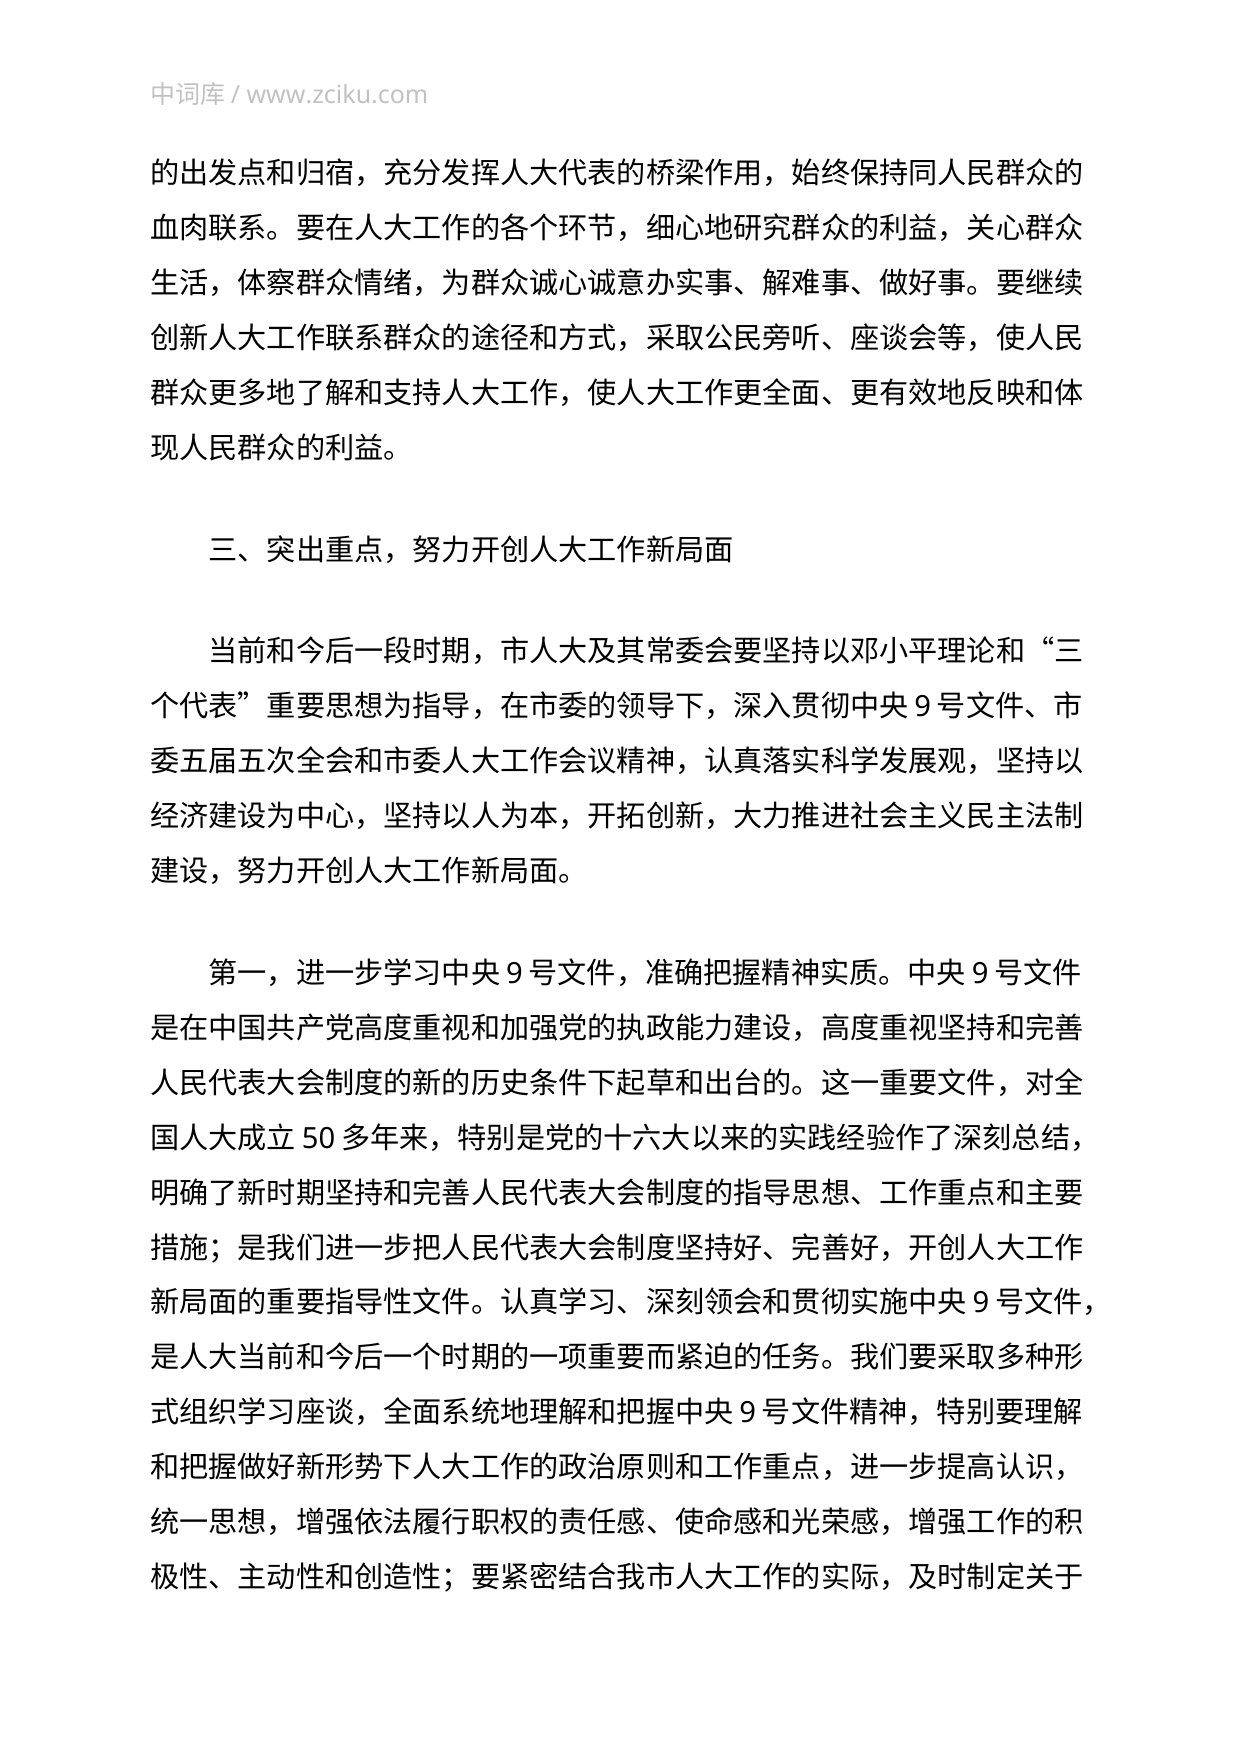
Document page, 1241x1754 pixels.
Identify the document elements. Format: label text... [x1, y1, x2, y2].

text 三、突出重点，努力开创人大工作新局面 [150, 526, 1090, 568]
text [150, 949, 1090, 1596]
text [150, 150, 1090, 467]
text 当前和今后一段时期，市人大及其常委会要坚持以邓小平理论和“三个代表”重要思想为指导，在市委的领导下，深入贯彻中央9号文件、市委五届五次全会和市委人大工作会议精神，认真落实科学发展观，坚持以经济建设为中心，坚持以人为本，开拓创新，大力推进社会主义民主法制建设，努力开创人大工作新局面。 [150, 628, 1090, 890]
